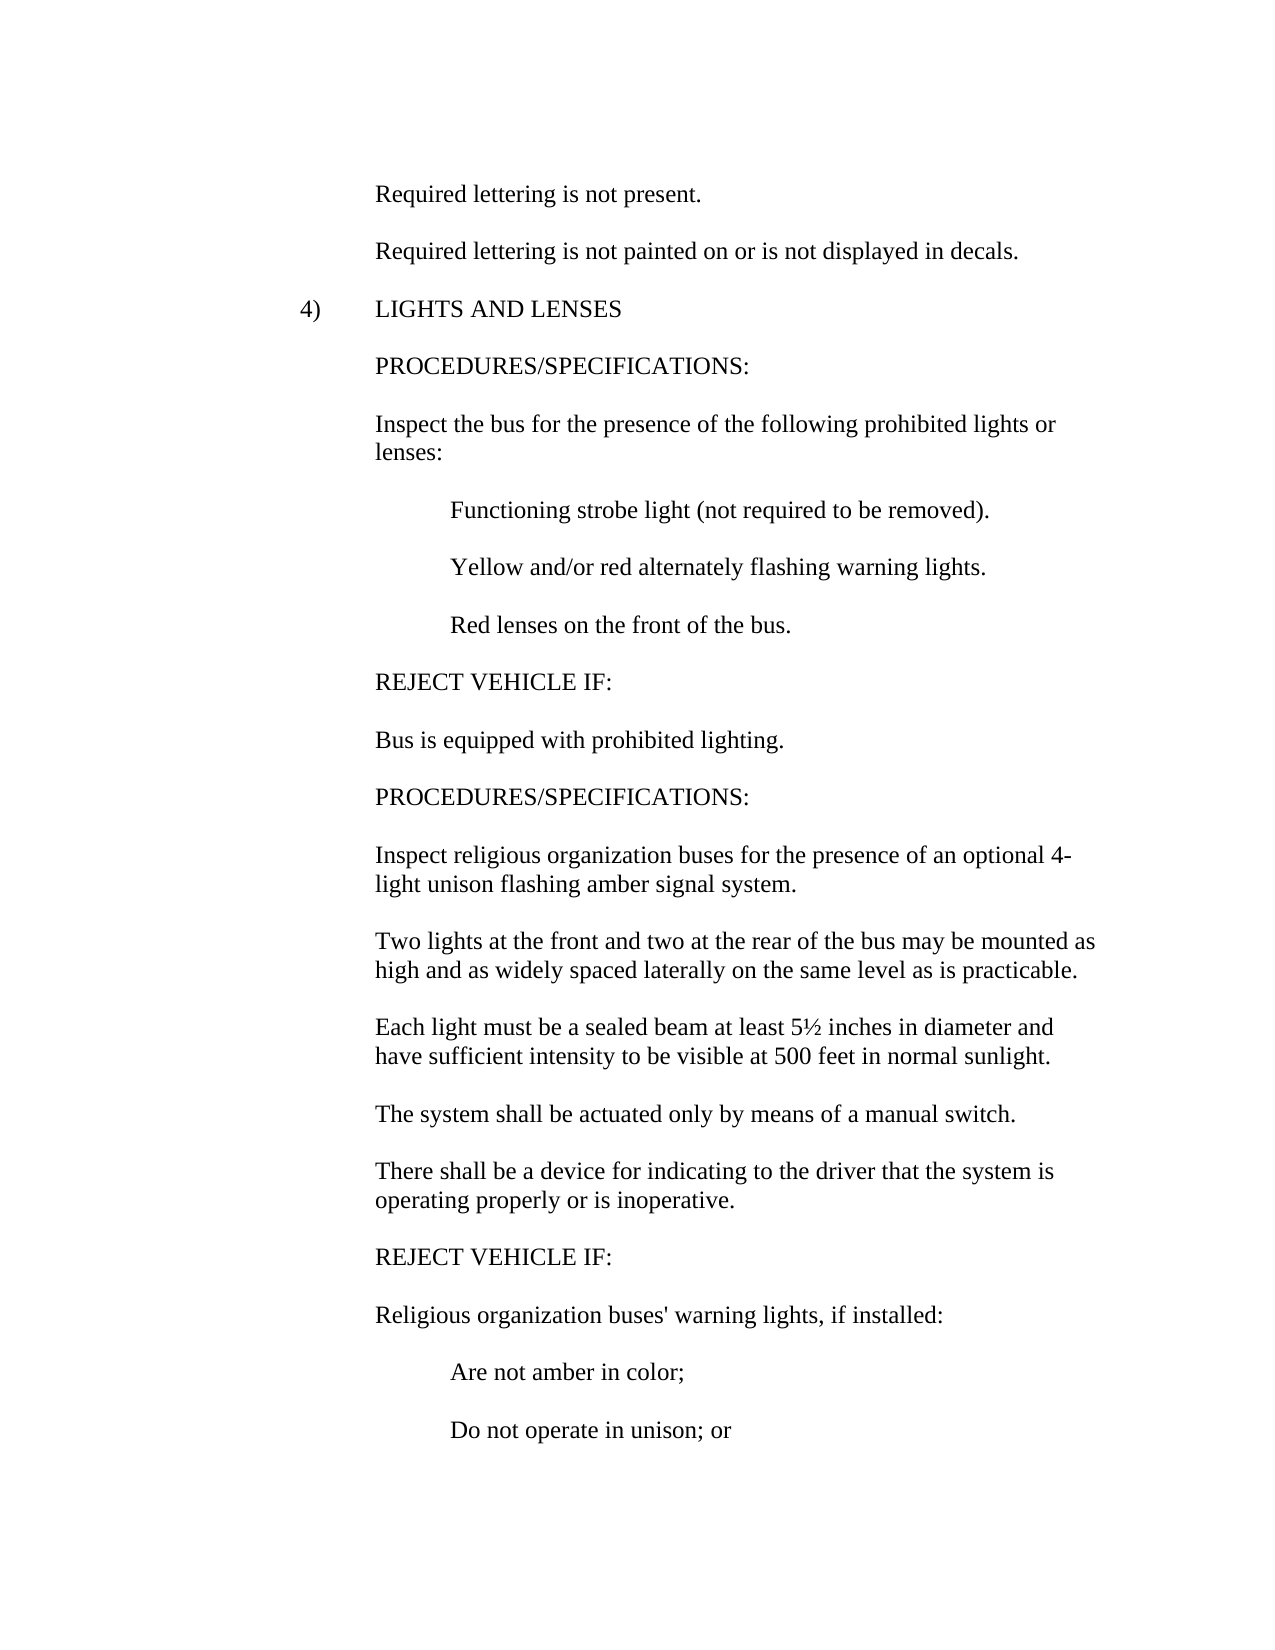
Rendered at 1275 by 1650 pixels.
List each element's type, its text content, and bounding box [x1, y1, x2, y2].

text Do not operate in unison; or [450, 1415, 1102, 1444]
text Functioning strobe light (not required to be removed). [450, 495, 1102, 524]
text Each light must be a sealed beam at least 5½ inches in diameter and have sufficient intensity to be visible at 500 feet in normal sunlight. [375, 1012, 1102, 1070]
text Inspect religious organization buses for the presence of an optional 4-light unison flashing amber signal system. [375, 840, 1102, 897]
text Two lights at the front and two at the rear of the bus may be mounted as high and as widely spaced laterally on the same level as is practicable. [375, 926, 1102, 984]
text Required lettering is not painted on or is not displayed in decals. [375, 236, 1125, 265]
text REJECT VEHICLE IF: [375, 667, 1102, 696]
text Are not amber in color; [375, 1357, 1102, 1386]
text PROCEDURES/SPECIFICATIONS: [375, 351, 1102, 380]
text Red lenses on the front of the bus. [450, 610, 1102, 639]
text Religious organization buses' warning lights, if installed: [375, 1300, 1102, 1329]
text Required lettering is not present. [375, 179, 1125, 207]
text PROCEDURES/SPECIFICATIONS: [375, 782, 1102, 811]
text Yellow and/or red alternately flashing warning lights. [450, 552, 1102, 581]
text The system shall be actuated only by means of a manual switch. [375, 1099, 1102, 1127]
text 4) LIGHTS AND LENSES [300, 294, 1102, 322]
text There shall be a device for indicating to the driver that the system is operating properly or is inoperative. [375, 1156, 1102, 1214]
text Bus is equipped with prohibited lighting. [375, 725, 1102, 754]
text REJECT VEHICLE IF: [375, 1242, 1102, 1271]
text Inspect the bus for the presence of the following prohibited lights or lenses: [375, 409, 1102, 466]
